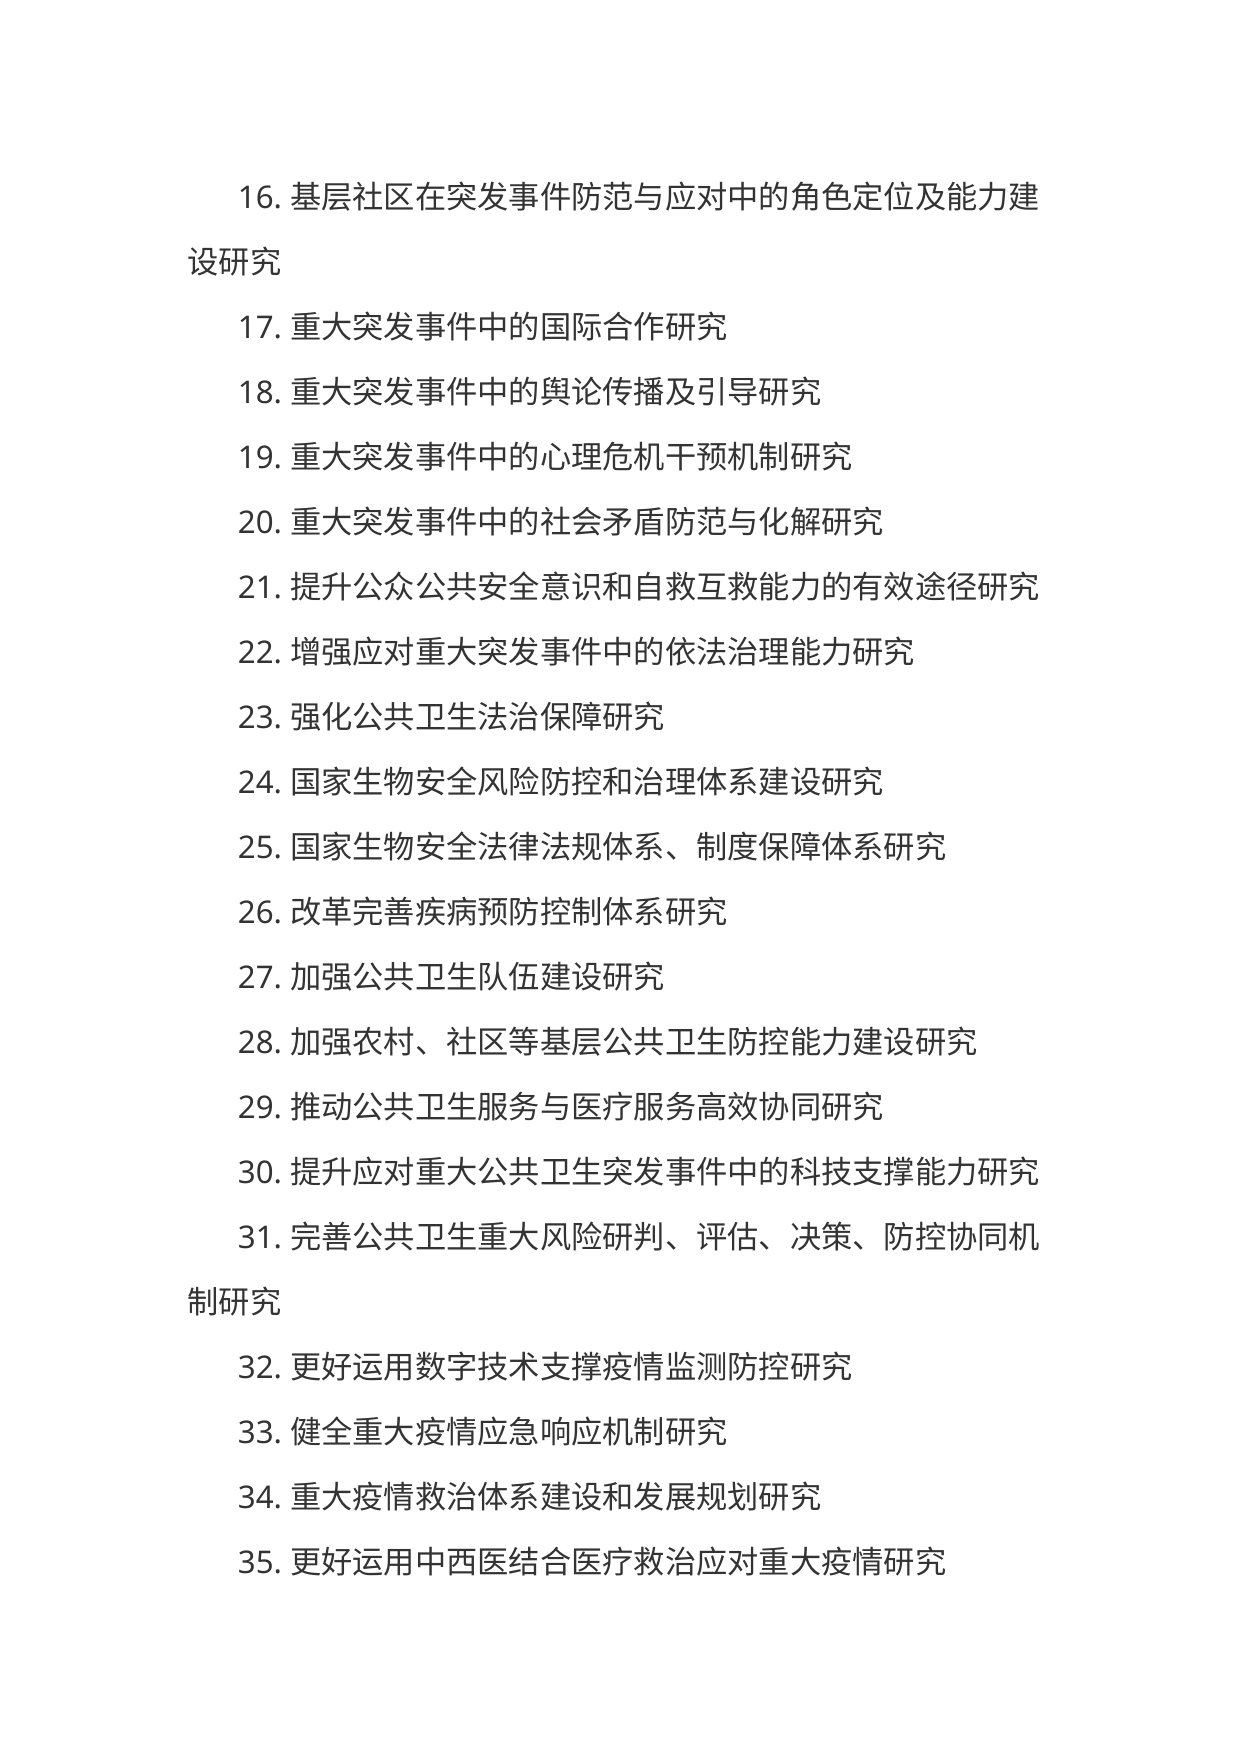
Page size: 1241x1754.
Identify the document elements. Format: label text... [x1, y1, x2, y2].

text 35. 更好运用中西医结合医疗救治应对重大疫情研究 [187, 1527, 1053, 1592]
text 20. 重大突发事件中的社会矛盾防范与化解研究 [187, 487, 1053, 552]
text 19. 重大突发事件中的心理危机干预机制研究 [187, 422, 1053, 487]
text 26. 改革完善疾病预防控制体系研究 [187, 877, 1053, 942]
text 21. 提升公众公共安全意识和自救互救能力的有效途径研究 [187, 552, 1053, 617]
text 18. 重大突发事件中的舆论传播及引导研究 [187, 357, 1053, 422]
text 32. 更好运用数字技术支撑疫情监测防控研究 [187, 1332, 1053, 1397]
text 34. 重大疫情救治体系建设和发展规划研究 [187, 1462, 1053, 1527]
text 31. 完善公共卫生重大风险研判、评估、决策、防控协同机制研究 [187, 1202, 1053, 1332]
text 29. 推动公共卫生服务与医疗服务高效协同研究 [187, 1072, 1053, 1137]
text 30. 提升应对重大公共卫生突发事件中的科技支撑能力研究 [187, 1137, 1053, 1202]
text 22. 增强应对重大突发事件中的依法治理能力研究 [187, 617, 1053, 682]
text 24. 国家生物安全风险防控和治理体系建设研究 [187, 747, 1053, 812]
text 23. 强化公共卫生法治保障研究 [187, 682, 1053, 747]
text 25. 国家生物安全法律法规体系、制度保障体系研究 [187, 812, 1053, 877]
text 16. 基层社区在突发事件防范与应对中的角色定位及能力建设研究 [187, 162, 1053, 292]
text 17. 重大突发事件中的国际合作研究 [187, 292, 1053, 357]
text 27. 加强公共卫生队伍建设研究 [187, 942, 1053, 1007]
text 28. 加强农村、社区等基层公共卫生防控能力建设研究 [187, 1007, 1053, 1072]
text 33. 健全重大疫情应急响应机制研究 [187, 1397, 1053, 1462]
